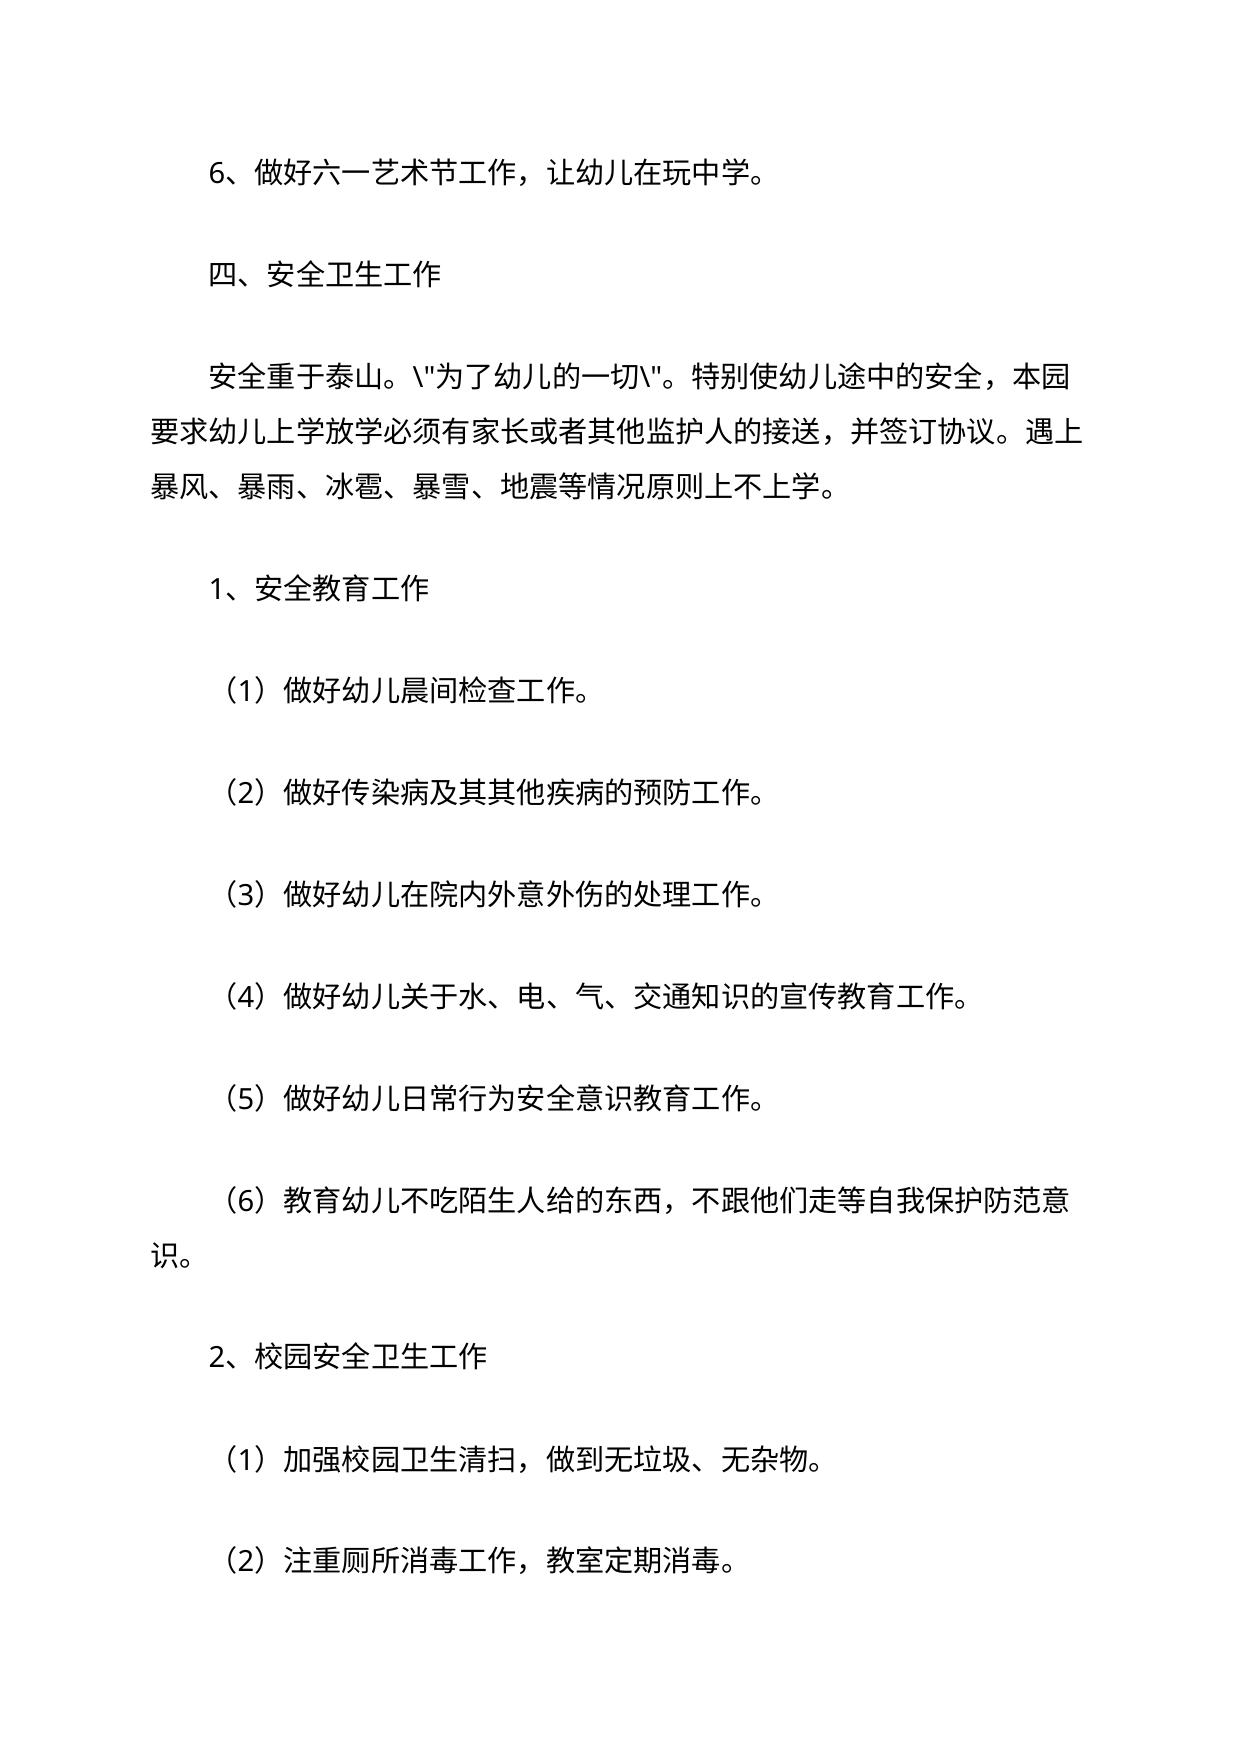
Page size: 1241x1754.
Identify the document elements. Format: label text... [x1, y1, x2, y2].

text （5）做好幼儿日常行为安全意识教育工作。 [150, 1075, 1090, 1118]
text 6、做好六一艺术节工作，让幼儿在玩中学。 [150, 150, 1090, 192]
text 1、安全教育工作 [150, 565, 1090, 608]
text （4）做好幼儿关于水、电、气、交通知识的宣传教育工作。 [150, 973, 1090, 1016]
text 2、校园安全卫生工作 [150, 1334, 1090, 1376]
text （1）做好幼儿晨间检查工作。 [150, 667, 1090, 710]
text （6）教育幼儿不吃陌生人给的东西，不跟他们走等自我保护防范意识。 [150, 1177, 1090, 1274]
text 四、安全卫生工作 [150, 252, 1090, 294]
text 安全重于泰山。\"为了幼儿的一切\"。特别使幼儿途中的安全，本园要求幼儿上学放学必须有家长或者其他监护人的接送，并签订协议。遇上暴风、暴雨、冰雹、暴雪、地震等情况原则上不上学。 [150, 354, 1090, 506]
text （1）加强校园卫生清扫，做到无垃圾、无杂物。 [150, 1436, 1090, 1478]
text （3）做好幼儿在院内外意外伤的处理工作。 [150, 871, 1090, 914]
text （2）做好传染病及其其他疾病的预防工作。 [150, 769, 1090, 812]
text （2）注重厕所消毒工作，教室定期消毒。 [150, 1538, 1090, 1580]
